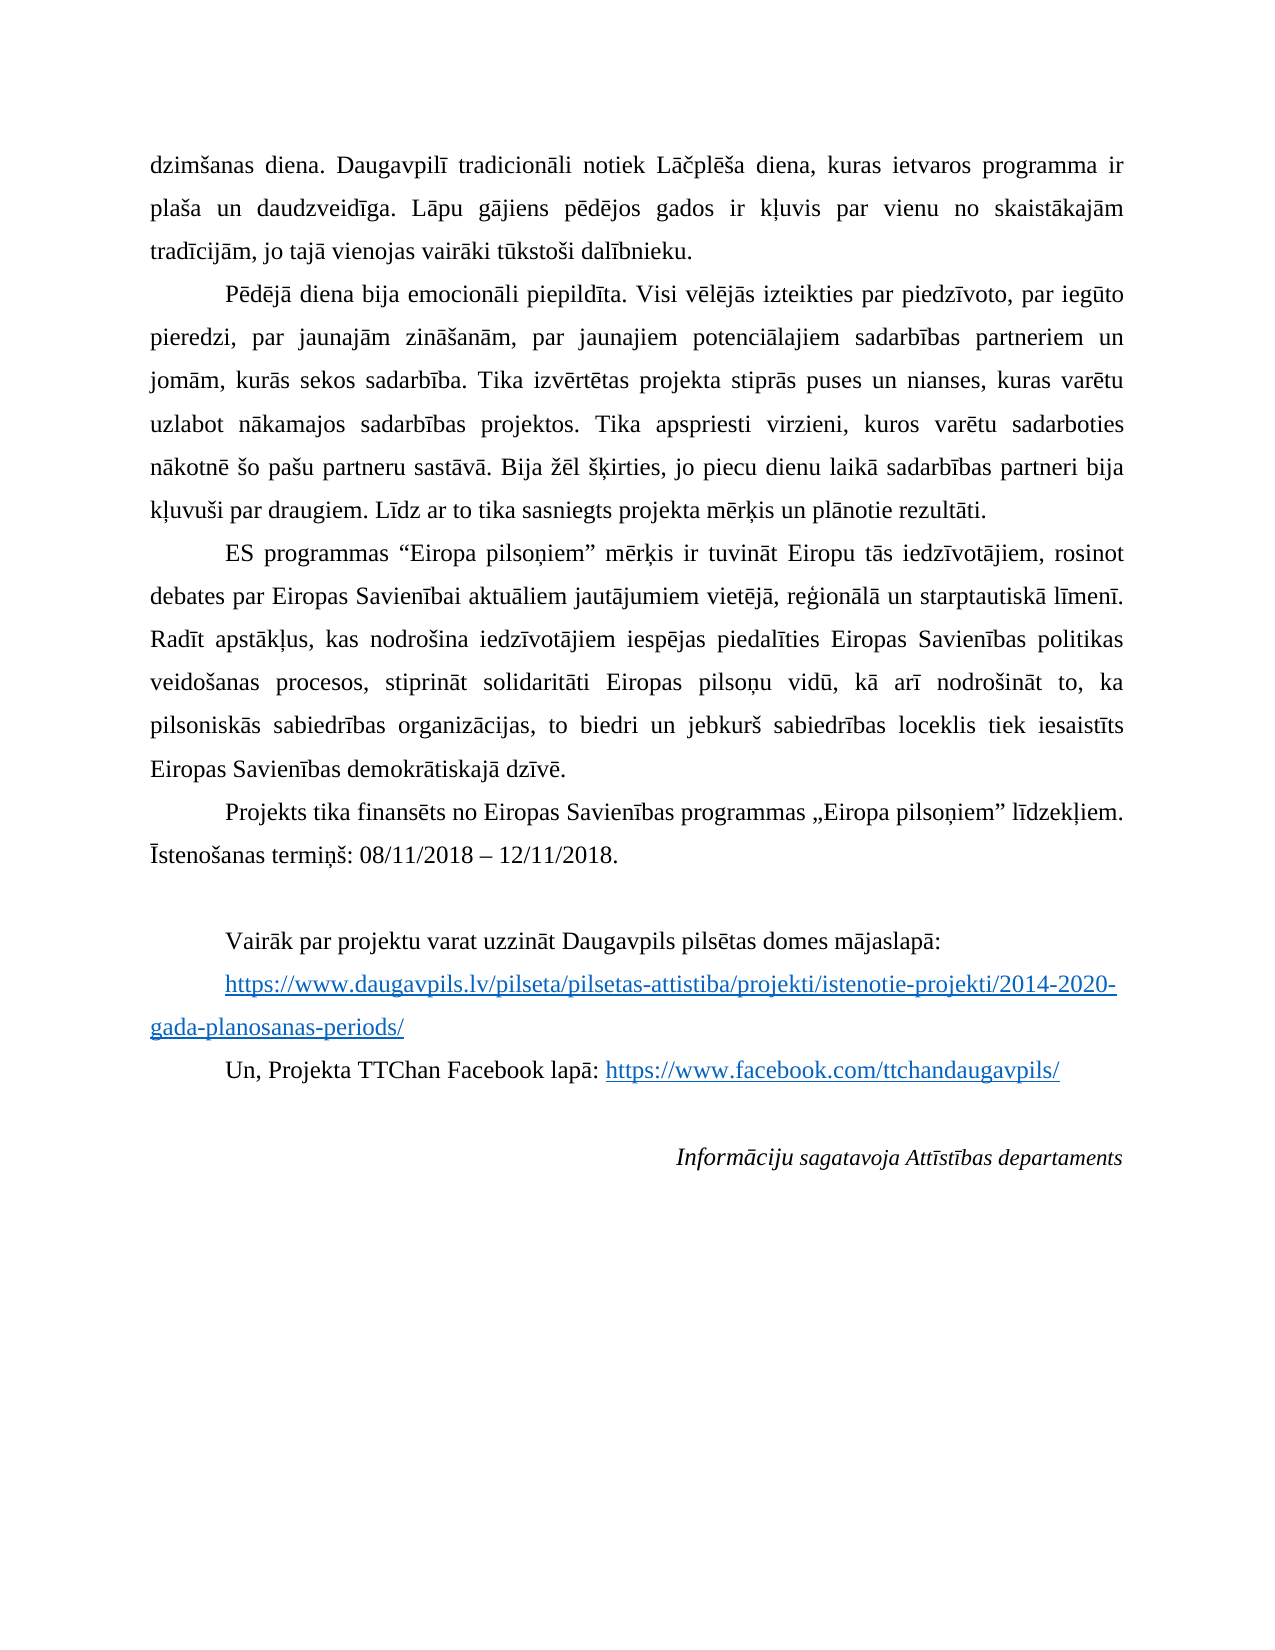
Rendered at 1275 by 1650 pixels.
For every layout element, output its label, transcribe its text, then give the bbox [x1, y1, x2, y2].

text Projekts tika finansēts no Eiropas Savienības programmas „Eiropa pilsoņiem” līdzekļiem. Īstenošanas termiņš: 08/11/2018 – 12/11/2018. [150, 797, 1125, 869]
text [150, 150, 1125, 265]
text Pēdējā diena bija emocionāli piepildīta. Visi vēlējās izteikties par piedzīvoto, par iegūto pieredzi, par jaunajām zināšanām, par jaunajiem potenciālajiem sadarbības partneriem un jomām, kurās sekos sadarbība. Tika izvērtētas projekta stiprās puses un nianses, kuras varētu uzlabot nākamajos sadarbības projektos. Tika apspriesti virzieni, kuros varētu sadarboties nākotnē šo pašu partneru sastāvā. Bija žēl šķirties, jo piecu dienu laikā sadarbības partneri bija kļuvuši par draugiem. Līdz ar to tika sasniegts projekta mērķis un plānotie rezultāti. [150, 279, 1125, 524]
text Vairāk par projektu varat uzzināt Daugavpils pilsētas domes mājaslapā: [150, 926, 1125, 955]
text Informāciju sagatavoja Attīstības departaments [150, 1142, 1125, 1171]
text ES programmas “Eiropa pilsoņiem” mērķis ir tuvināt Eiropu tās iedzīvotājiem, rosinot debates par Eiropas Savienībai aktuāliem jautājumiem vietējā, reģionālā un starptautiskā līmenī. Radīt apstākļus, kas nodrošina iedzīvotājiem iespējas piedalīties Eiropas Savienības politikas veidošanas procesos, stiprināt solidaritāti Eiropas pilsoņu vidū, kā arī nodrošināt to, ka pilsoniskās sabiedrības organizācijas, to biedri un jebkurš sabiedrības loceklis tiek iesaistīts Eiropas Savienības demokrātiskajā dzīvē. [150, 538, 1125, 782]
text https://www.daugavpils.lv/pilseta/pilsetas-attistiba/projekti/istenotie-projekti/2014-2020-gada-planosanas-periods/ [150, 969, 1125, 1041]
text Un, Projekta TTChan Facebook lapā: https://www.facebook.com/ttchandaugavpils/ [150, 1056, 1125, 1084]
